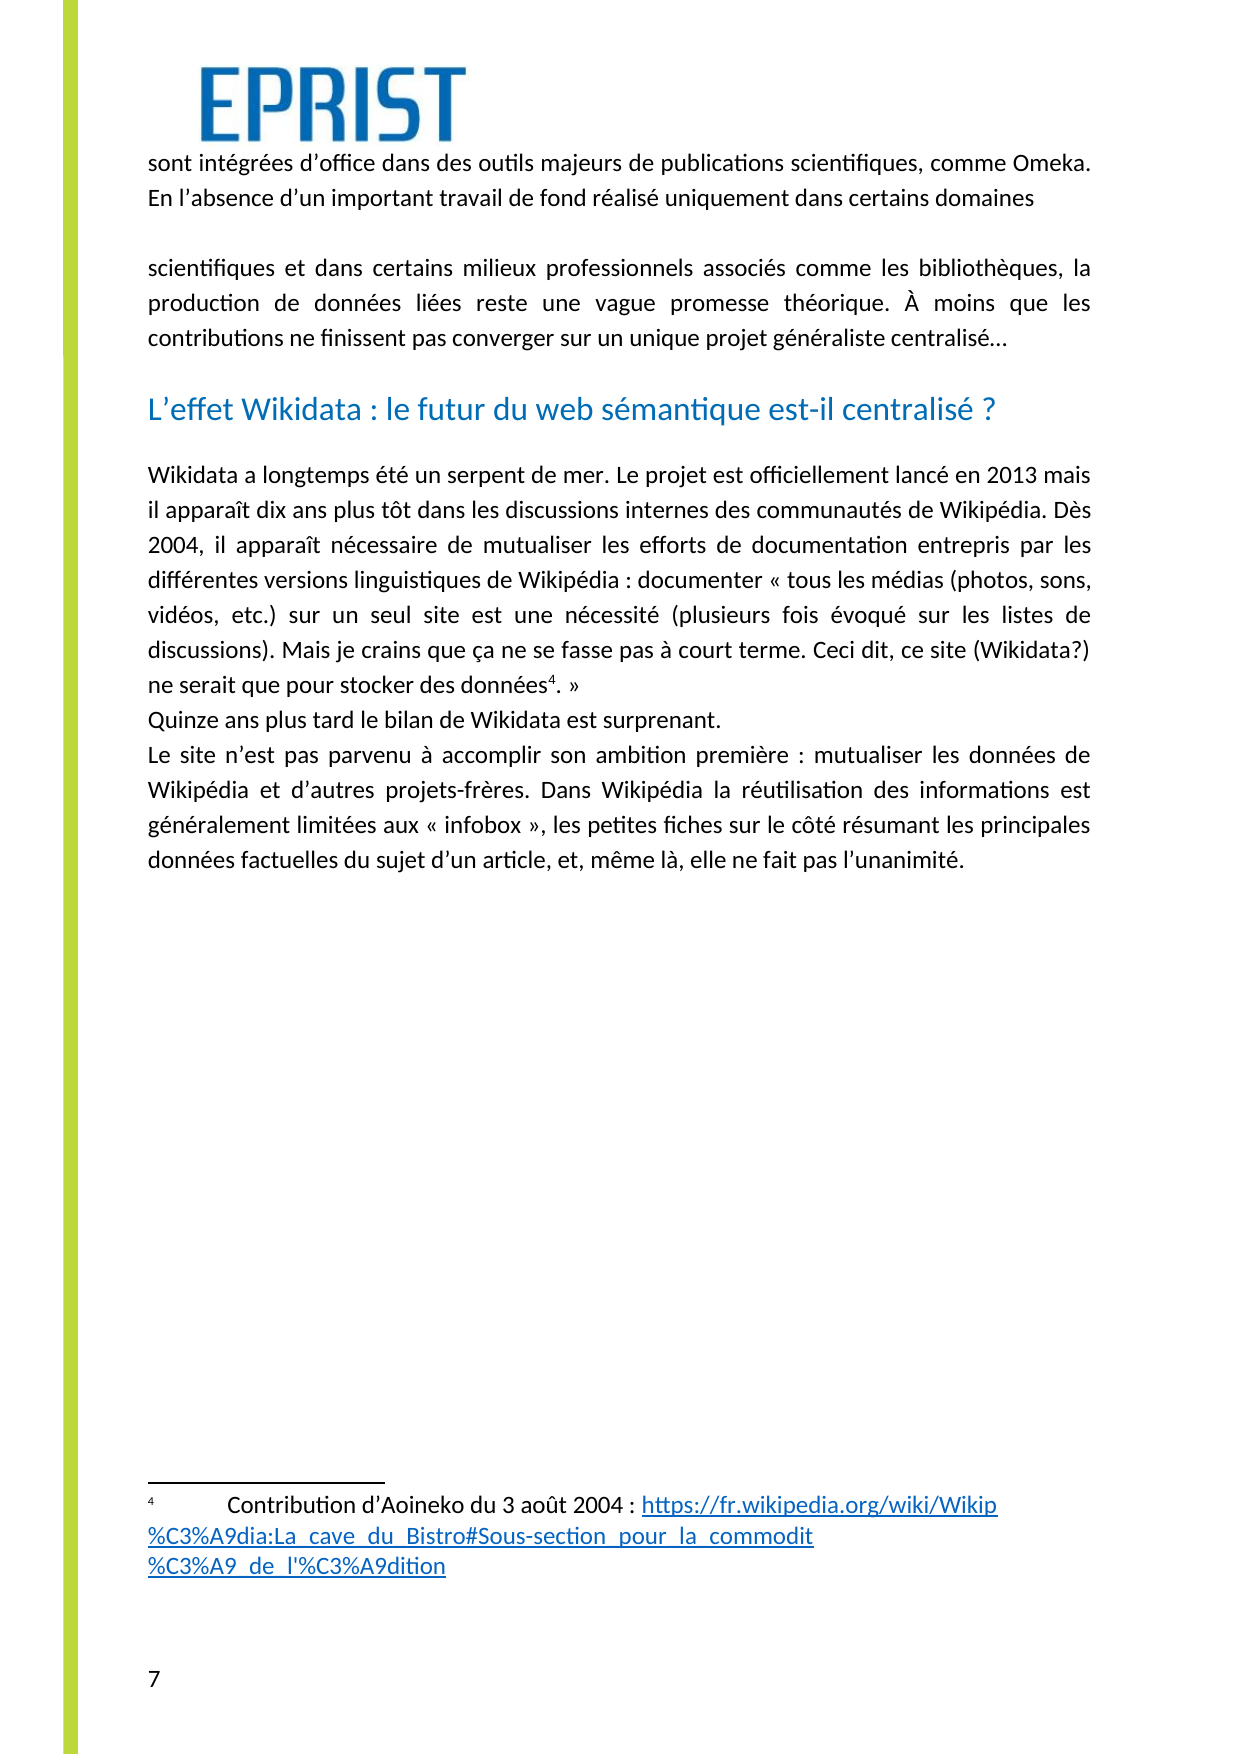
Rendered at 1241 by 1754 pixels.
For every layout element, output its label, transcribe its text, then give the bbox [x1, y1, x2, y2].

picture [198, 65, 470, 146]
text Wikidata a longtemps été un serpent de mer. Le projet est officiellement lancé en 2013 mais il apparaît dix ans plus tôt dans les discussions internes des communautés de Wikipédia. Dès 2004, il apparaît nécessaire de mutualiser les efforts de documentation entrepris par les différentes versions linguistiques de Wikipédia : documenter « tous les médias (photos, sons, vidéos, etc.) sur un seul site est une nécessité (plusieurs fois évoqué sur les listes de discussions). Mais je crains que ça ne se fasse pas à court terme. Ceci dit, ce site (Wikidata?) ne serait que pour stocker des données. » [148, 459, 1093, 699]
text Quinze ans plus tard le bilan de Wikidata est surprenant. [148, 704, 1093, 734]
text scientifiques et dans certains milieux professionnels associés comme les bibliothèques, la production de données liées reste une vague promesse théorique. À moins que les contributions ne finissent pas converger sur un unique projet généraliste centralisé… [148, 253, 1093, 353]
text Le site n’est pas parvenu à accomplir son ambition première : mutualiser les données de Wikipédia et d’autres projets-frères. Dans Wikipédia la réutilisation des informations est généralement limitées aux « infobox », les petites fiches sur le côté résumant les principales données factuelles du sujet d’un article, et, même là, elle ne fait pas l’unanimité. [148, 739, 1093, 874]
text L’effet Wikidata : le futur du web sémantique est-il centralisé ? [148, 388, 1093, 429]
